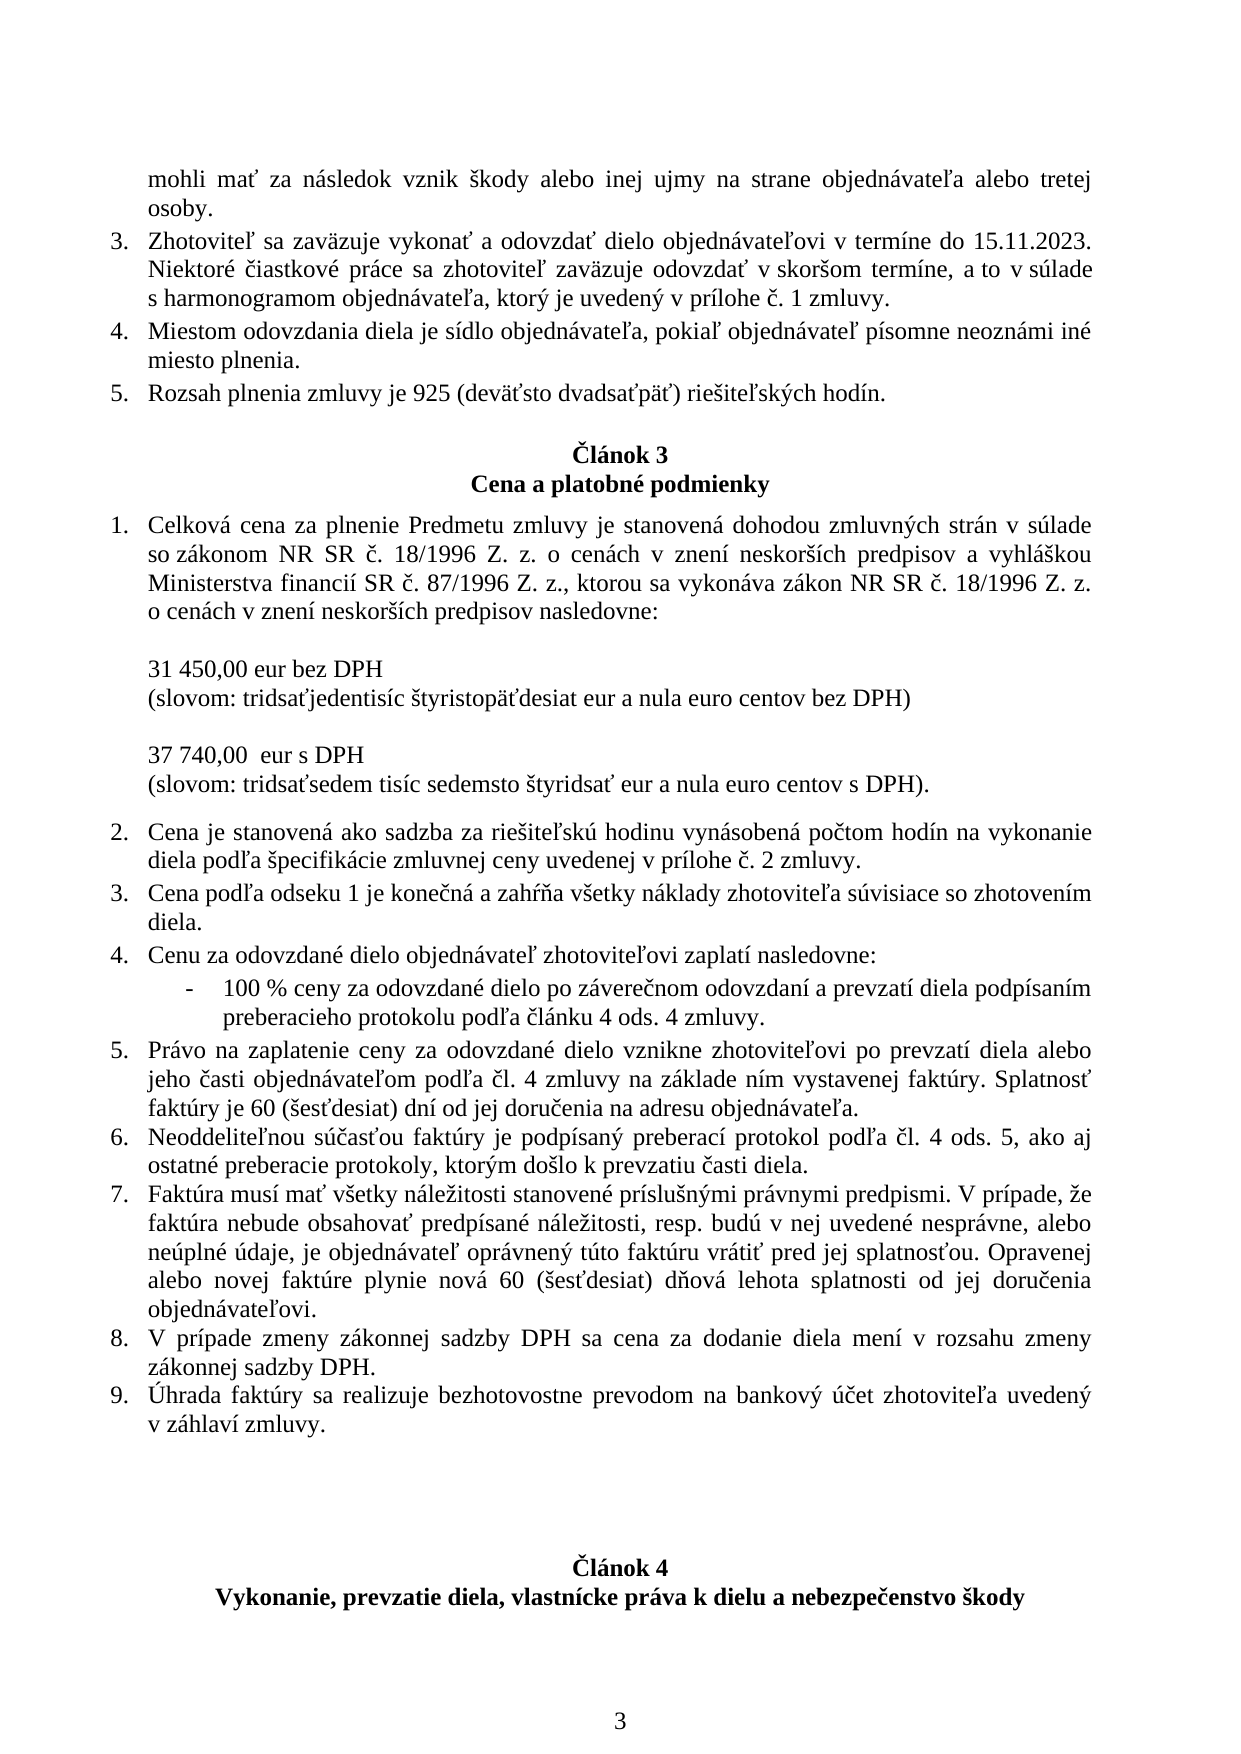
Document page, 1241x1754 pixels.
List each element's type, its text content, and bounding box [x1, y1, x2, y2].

list Cena je stanovená ako sadzba za riešiteľskú hodinu vynásobená počtom hodín na vykonanie diela podľa špecifikácie zmluvnej ceny uvedenej v prílohe č. 2 zmluvy. [110, 817, 1093, 874]
text 31 450,00 eur bez DPH [148, 654, 1093, 683]
list 100 % ceny za odovzdané dielo po záverečnom odovzdaní a prevzatí diela podpísaním preberacieho protokolu podľa článku 4 ods. 4 zmluvy. [185, 973, 1093, 1031]
text Cena a platobné podmienky [148, 469, 1093, 498]
list Právo na zaplatenie ceny za odovzdané dielo vznikne zhotoviteľovi po prevzatí diela alebo jeho časti objednávateľom podľa čl. 4 zmluvy na základe ním vystavenej faktúry. Splatnosť faktúry je 60 (šesťdesiat) dní od jej doručenia na adresu objednávateľa. [110, 1035, 1093, 1122]
list Zhotoviteľ sa zaväzuje vykonať a odovzdať dielo objednávateľovi v termíne do 15.11.2023. Niektoré čiastkové práce sa zhotoviteľ zaväzuje odovzdať v skoršom termíne, a to v súlade s harmonogramom objednávateľa, ktorý je uvedený v prílohe č. 1 zmluvy. [110, 226, 1093, 312]
list Cena podľa odseku 1 je konečná a zahŕňa všetky náklady zhotoviteľa súvisiace so zhotovením diela. [110, 878, 1093, 936]
list Miestom odovzdania diela je sídlo objednávateľa, pokiaľ objednávateľ písomne neoznámi iné miesto plnenia. [110, 316, 1093, 374]
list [110, 164, 1093, 221]
text (slovom: tridsaťjedentisíc štyristopäťdesiat eur a nula euro centov bez DPH) [148, 683, 1093, 711]
text Článok 3 [148, 440, 1093, 469]
list Rozsah plnenia zmluvy je 925 (deväťsto dvadsaťpäť) riešiteľských hodín. [110, 378, 1093, 407]
list Úhrada faktúry sa realizuje bezhotovostne prevodom na bankový účet zhotoviteľa uvedený v záhlaví zmluvy. [110, 1380, 1093, 1438]
text Vykonanie, prevzatie diela, vlastnícke práva k dielu a nebezpečenstvo škody [148, 1582, 1093, 1610]
list Celková cena za plnenie Predmetu zmluvy je stanovená dohodou zmluvných strán v súlade so zákonom NR SR č. 18/1996 Z. z. o cenách v znení neskorších predpisov a vyhláškou Ministerstva financií SR č. 87/1996 Z. z., ktorou sa vykonáva zákon NR SR č. 18/1996 Z. z. o cenách v znení neskorších predpisov nasledovne: [110, 510, 1093, 625]
text Článok 4 [148, 1553, 1093, 1582]
list Faktúra musí mať všetky náležitosti stanovené príslušnými právnymi predpismi. V prípade, že faktúra nebude obsahovať predpísané náležitosti, resp. budú v nej uvedené nesprávne, alebo neúplné údaje, je objednávateľ oprávnený túto faktúru vrátiť pred jej splatnosťou. Opravenej alebo novej faktúre plynie nová 60 (šesťdesiat) dňová lehota splatnosti od jej doručenia objednávateľovi. [110, 1179, 1093, 1323]
list Neoddeliteľnou súčasťou faktúry je podpísaný preberací protokol podľa čl. 4 ods. 5, ako aj ostatné preberacie protokoly, ktorým došlo k prevzatiu časti diela. [110, 1122, 1093, 1179]
text 37 740,00 eur s DPH [148, 740, 1093, 769]
list Cenu za odovzdané dielo objednávateľ zhotoviteľovi zaplatí nasledovne: [110, 940, 1093, 969]
text (slovom: tridsaťsedem tisíc sedemsto štyridsať eur a nula euro centov s DPH). [148, 769, 1093, 798]
list V prípade zmeny zákonnej sadzby DPH sa cena za dodanie diela mení v rozsahu zmeny zákonnej sadzby DPH. [110, 1323, 1093, 1380]
